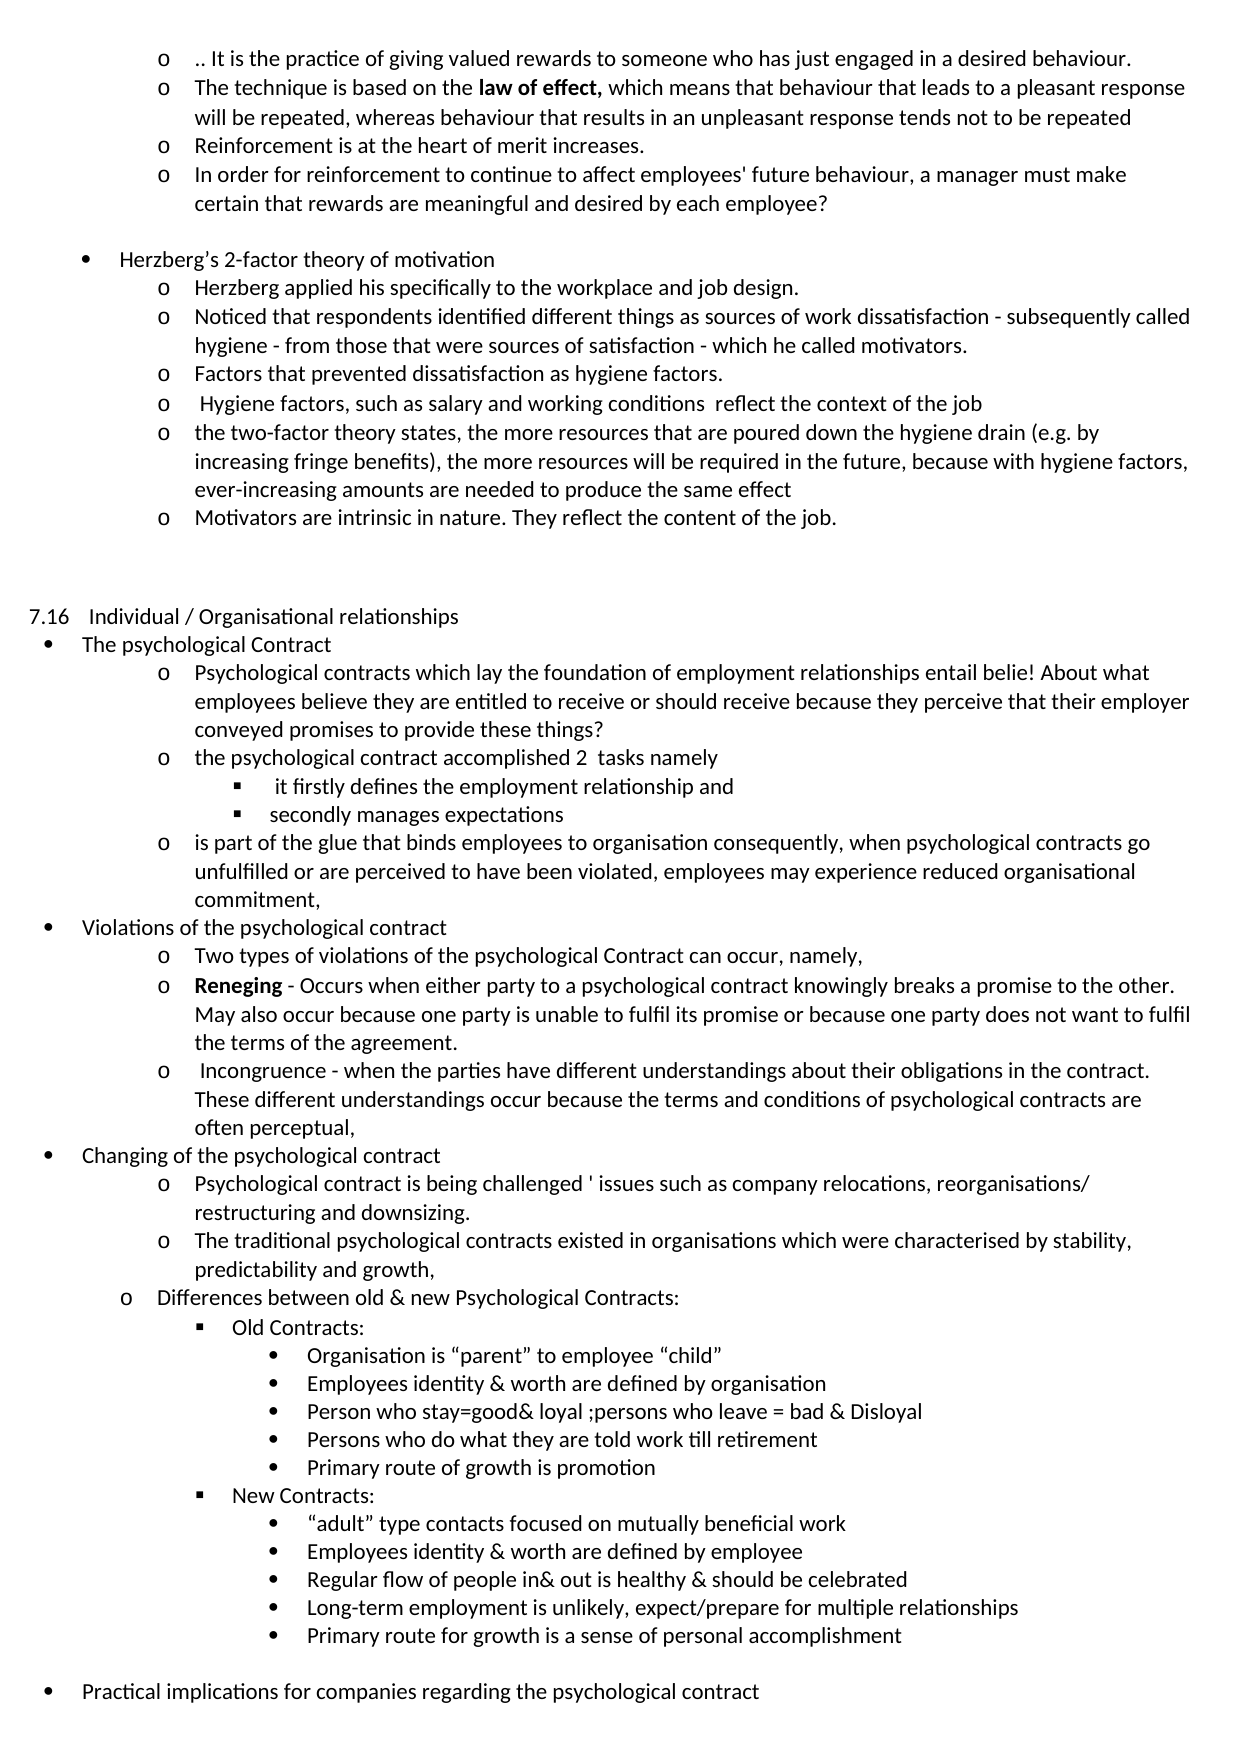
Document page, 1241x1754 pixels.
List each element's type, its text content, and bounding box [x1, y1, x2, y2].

list Psychological contracts which lay the foundation of employment relationships entail belie! About what employees believe they are entitled to receive or should receive because they perceive that their employer conveyed promises to provide these things? [157, 658, 1196, 743]
list Two types of violations of the psychological Contract can occur, namely, [157, 942, 1196, 971]
list Herzberg’s 2-factor theory of motivation [82, 245, 1196, 273]
list The traditional psychological contracts existed in organisations which were characterised by stability, predictability and growth, [157, 1226, 1196, 1283]
list Individual / Organisational relationships [29, 602, 1196, 630]
list In order for reinforcement to continue to affect employees' future behaviour, a manager must make certain that rewards are meaningful and desired by each employee? [157, 160, 1196, 217]
list Noticed that respondents identified different things as sources of work dissatisfaction - subsequently called hygiene - from those that were sources of satisfaction - which he called motivators. [157, 302, 1196, 359]
list the two-factor theory states, the more resources that are poured down the hygiene drain (e.g. by increasing fringe benefits), the more resources will be required in the future, because with hygiene factors, ever-increasing amounts are needed to produce the same effect [157, 418, 1196, 503]
list Herzberg applied his specifically to the workplace and job design. [157, 273, 1196, 302]
list Reinforcement is at the heart of merit increases. [157, 131, 1196, 160]
list Incongruence - when the parties have different understandings about their obligations in the contract. These different understandings occur because the terms and conditions of psychological contracts are often perceptual, [157, 1056, 1196, 1141]
list Old Contracts: [194, 1313, 1196, 1341]
list The psychological Contract [44, 630, 1196, 658]
list .. It is the practice of giving valued rewards to someone who has just engaged in a desired behaviour. [157, 44, 1196, 73]
list Organisation is “parent” to employee “child” [269, 1341, 1196, 1369]
list Factors that prevented dissatisfaction as hygiene factors. [157, 359, 1196, 389]
list Changing of the psychological contract [44, 1141, 1196, 1169]
list “adult” type contacts focused on mutually beneficial work [269, 1509, 1196, 1537]
list is part of the glue that binds employees to organisation consequently, when psychological contracts go unfulfilled or are perceived to have been violated, employees may experience reduced organisational commitment, [157, 828, 1196, 913]
list Primary route for growth is a sense of personal accomplishment [269, 1621, 1196, 1649]
list secondly manages expectations [232, 800, 1196, 828]
list Employees identity & worth are defined by organisation [269, 1369, 1196, 1397]
list Differences between old & new Psychological Contracts: [119, 1283, 1196, 1313]
list Employees identity & worth are defined by employee [269, 1537, 1196, 1565]
list it firstly defines the employment relationship and [232, 772, 1196, 800]
list Reneging - Occurs when either party to a psychological contract knowingly breaks a promise to the other. May also occur because one party is unable to fulfil its promise or because one party does not want to fulfil the terms of the agreement. [157, 971, 1196, 1056]
list Persons who do what they are told work till retirement [269, 1425, 1196, 1453]
list Violations of the psychological contract [44, 913, 1196, 942]
list the psychological contract accomplished 2 tasks namely [157, 743, 1196, 772]
list Motivators are intrinsic in nature. They reflect the content of the job. [157, 503, 1196, 532]
list New Contracts: [194, 1481, 1196, 1509]
list Regular flow of people in& out is healthy & should be celebrated [269, 1565, 1196, 1593]
list Psychological contract is being challenged ' issues such as company relocations, reorganisations/ restructuring and downsizing. [157, 1169, 1196, 1226]
list Hygiene factors, such as salary and working conditions reflect the context of the job [157, 389, 1196, 418]
list Practical implications for companies regarding the psychological contract [44, 1677, 1196, 1705]
list Primary route of growth is promotion [269, 1453, 1196, 1481]
list Long-term employment is unlikely, expect/prepare for multiple relationships [269, 1593, 1196, 1621]
list The technique is based on the law of effect, which means that behaviour that leads to a pleasant response will be repeated, whereas behaviour that results in an unpleasant response tends not to be repeated [157, 73, 1196, 131]
list Person who stay=good& loyal ;persons who leave = bad & Disloyal [269, 1397, 1196, 1425]
